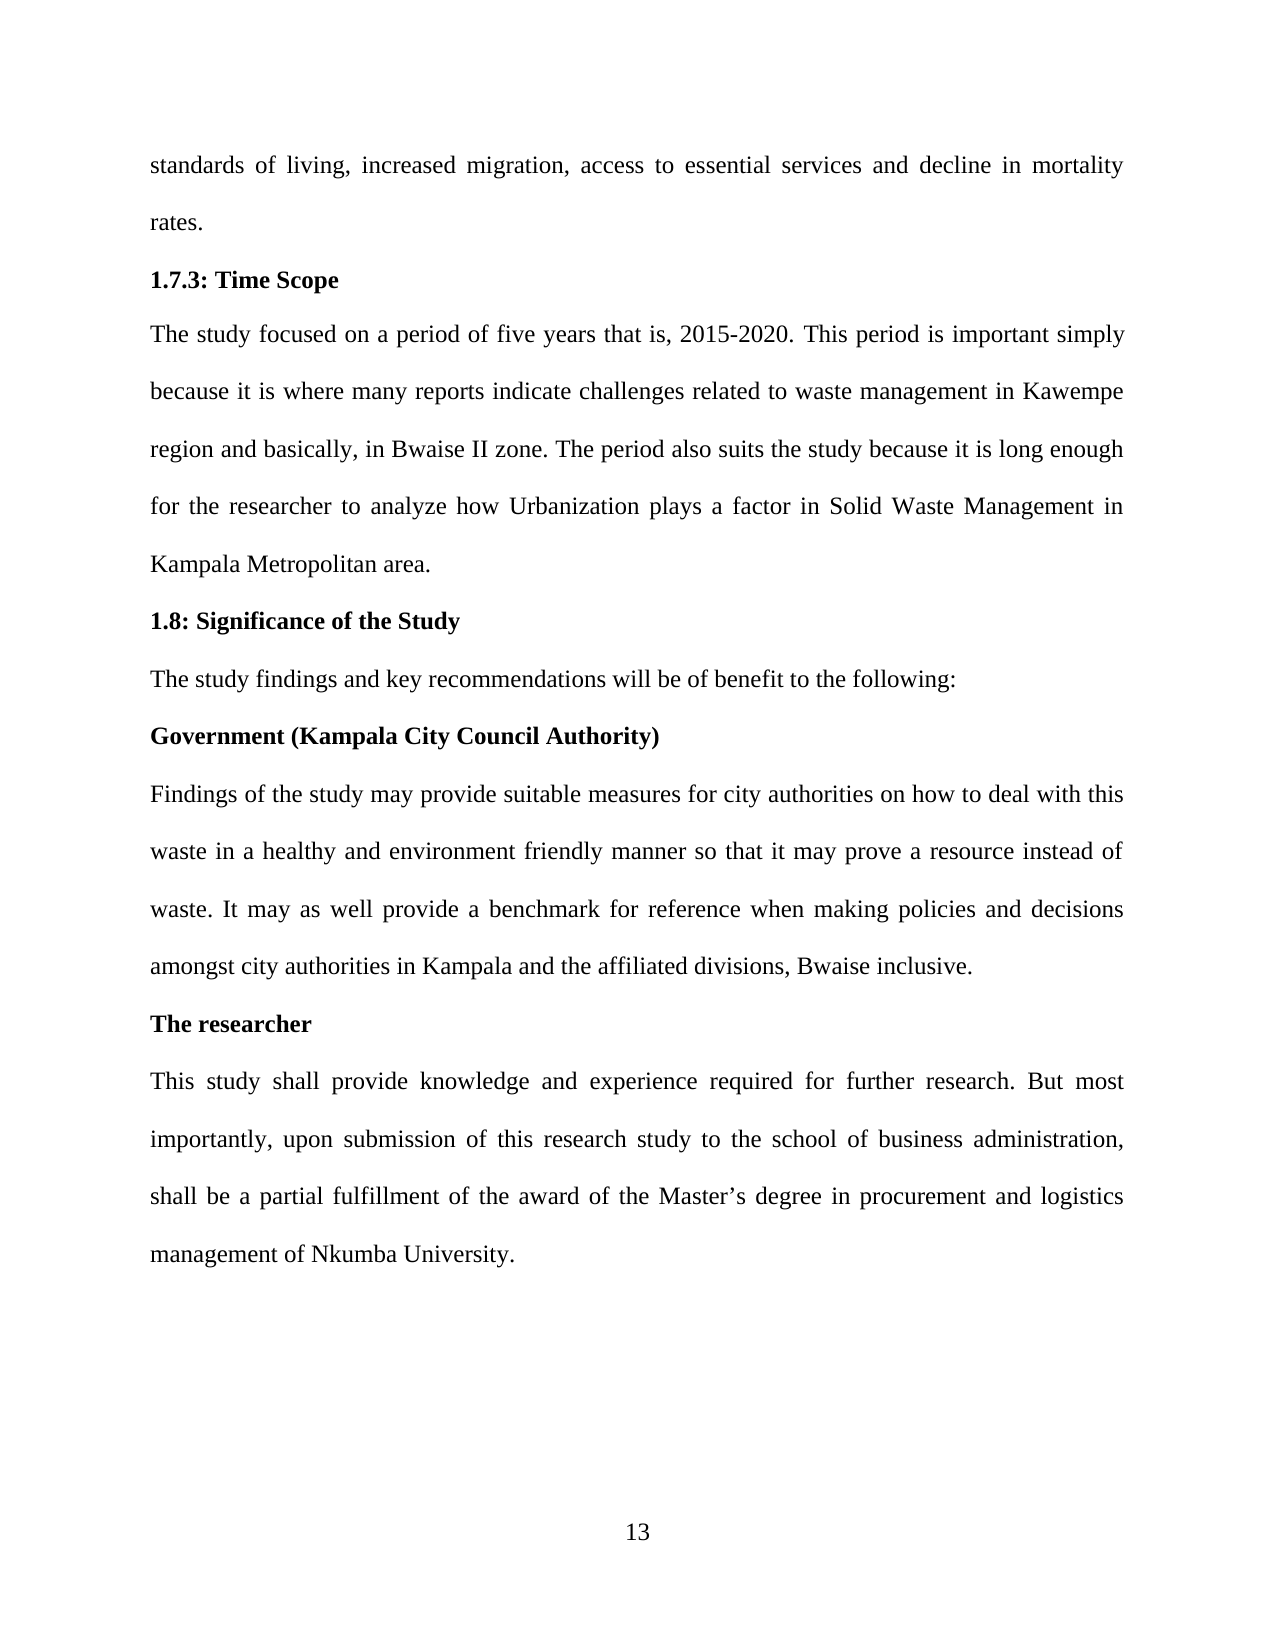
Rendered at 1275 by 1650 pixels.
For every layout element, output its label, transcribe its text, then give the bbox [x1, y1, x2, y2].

text Findings of the study may provide suitable measures for city authorities on how to deal with this waste in a healthy and environment friendly manner so that it may prove a resource instead of waste. It may as well provide a benchmark for reference when making policies and decisions amongst city authorities in Kampala and the affiliated divisions, Bwaise inclusive. [150, 779, 1125, 980]
text The study focused on a period of five years that is, 2015-2020. This period is important simply because it is where many reports indicate challenges related to waste management in Kawempe region and basically, in Bwaise II zone. The period also suits the study because it is long enough for the researcher to analyze how Urbanization plays a factor in Solid Waste Management in Kampala Metropolitan area. [150, 319, 1125, 578]
text 1.8: Significance of the Study [150, 606, 1125, 635]
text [150, 150, 1125, 236]
text This study shall provide knowledge and experience required for further research. But most importantly, upon submission of this research study to the school of business administration, shall be a partial fulfillment of the award of the Master’s degree in procurement and logistics management of Nkumba University. [150, 1066, 1125, 1268]
text The study findings and key recommendations will be of benefit to the following: [150, 664, 1125, 693]
text The researcher [150, 1009, 1125, 1038]
text 1.7.3: Time Scope [150, 265, 1125, 294]
text Government (Kampala City Council Authority) [150, 721, 1125, 750]
